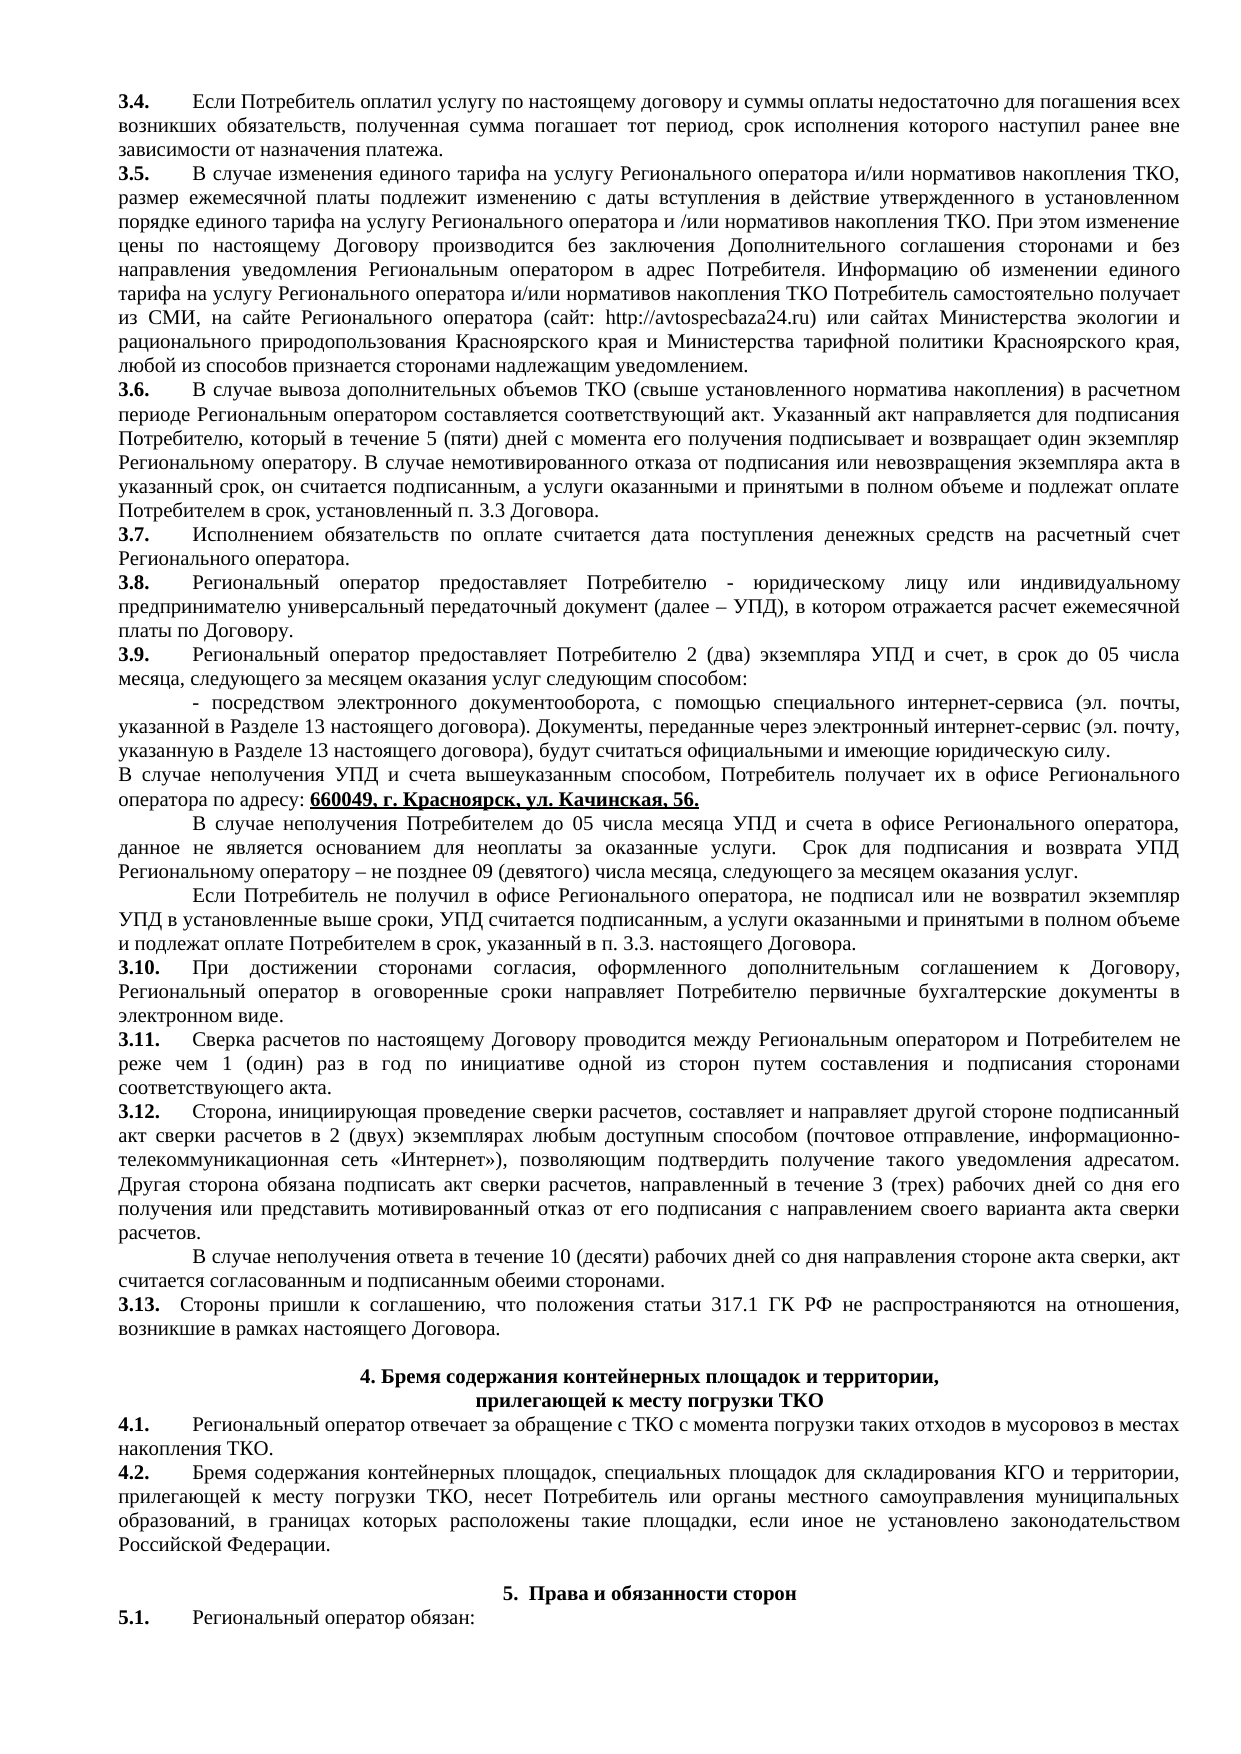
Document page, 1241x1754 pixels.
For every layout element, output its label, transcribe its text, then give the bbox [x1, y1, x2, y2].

text прилегающей к месту погрузки ТКО [118, 1388, 1181, 1412]
text Если Потребитель не получил в офисе Регионального оператора, не подписал или не возвратил экземпляр УПД в установленные выше сроки, УПД считается подписанным, а услуги оказанными и принятыми в полном объеме и подлежат оплате Потребителем в срок, указанный в п. 3.3. настоящего Договора. [118, 883, 1181, 955]
text 4.2. Бремя содержания контейнерных площадок, специальных площадок для складирования КГО и территории, прилегающей к месту погрузки ТКО, несет Потребитель или органы местного самоуправления муниципальных образований, в границах которых расположены такие площадки, если иное не установлено законодательством Российской Федерации. [118, 1460, 1181, 1556]
text 5. Права и обязанности сторон [118, 1581, 1181, 1604]
text 3.13. Стороны пришли к соглашению, что положения статьи 317.1 ГК РФ не распространяются на отношения, возникшие в рамках настоящего Договора. [118, 1292, 1181, 1340]
text 3.10. При достижении сторонами согласия, оформленного дополнительным соглашением к Договору, Региональный оператор в оговоренные сроки направляет Потребителю первичные бухгалтерские документы в электронном виде. [118, 955, 1181, 1027]
text - посредством электронного документооборота, с помощью специального интернет-сервиса (эл. почты, указанной в Разделе 13 настоящего договора). Документы, переданные через электронный интернет-сервис (эл. почту, указанную в Разделе 13 настоящего договора), будут считаться официальными и имеющие юридическую силу. [118, 690, 1181, 762]
text В случае неполучения ответа в течение 10 (десяти) рабочих дней со дня направления стороне акта сверки, акт считается согласованным и подписанным обеими сторонами. [118, 1244, 1181, 1292]
text 3.4. Если Потребитель оплатил услугу по настоящему договору и суммы оплаты недостаточно для погашения всех возникших обязательств, полученная сумма погашает тот период, срок исполнения которого наступил ранее вне зависимости от назначения платежа. [118, 89, 1181, 161]
text 3.5. В случае изменения единого тарифа на услугу Регионального оператора и/или нормативов накопления ТКО, размер ежемесячной платы подлежит изменению с даты вступления в действие утвержденного в установленном порядке единого тарифа на услугу Регионального оператора и /или нормативов накопления ТКО. При этом изменение цены по настоящему Договору производится без заключения Дополнительного соглашения сторонами и без направления уведомления Региональным оператором в адрес Потребителя. Информацию об изменении единого тарифа на услугу Регионального оператора и/или нормативов накопления ТКО Потребитель самостоятельно получает из СМИ, на сайте Регионального оператора (сайт: http://avtospecbaza24.ru) или сайтах Министерства экологии и рационального природопользования Красноярского края и Министерства тарифной политики Красноярского края, любой из способов признается сторонами надлежащим уведомлением. [118, 161, 1181, 377]
text 3.7. Исполнением обязательств по оплате считается дата поступления денежных средств на расчетный счет Регионального оператора. [118, 522, 1181, 570]
text В случае неполучения Потребителем до 05 числа месяца УПД и счета в офисе Регионального оператора, данное не является основанием для неоплаты за оказанные услуги. Срок для подписания и возврата УПД Региональному оператору – не позднее 09 (девятого) числа месяца, следующего за месяцем оказания услуг. [118, 811, 1181, 883]
text 4. Бремя содержания контейнерных площадок и территории, [118, 1364, 1181, 1388]
text 3.8. Региональный оператор предоставляет Потребителю - юридическому лицу или индивидуальному предпринимателю универсальный передаточный документ (далее – УПД), в котором отражается расчет ежемесячной платы по Договору. [118, 570, 1181, 642]
text 3.6. В случае вывоза дополнительных объемов ТКО (свыше установленного норматива накопления) в расчетном периоде Региональным оператором составляется соответствующий акт. Указанный акт направляется для подписания Потребителю, который в течение 5 (пяти) дней с момента его получения подписывает и возвращает один экземпляр Региональному оператору. В случае немотивированного отказа от подписания или невозвращения экземпляра акта в указанный срок, он считается подписанным, а услуги оказанными и принятыми в полном объеме и подлежат оплате Потребителем в срок, установленный п. 3.3 Договора. [118, 377, 1181, 522]
text 5.1. Региональный оператор обязан: [118, 1604, 1181, 1629]
text 4.1. Региональный оператор отвечает за обращение с ТКО с момента погрузки таких отходов в мусоровоз в местах накопления ТКО. [118, 1412, 1181, 1460]
text 3.9. Региональный оператор предоставляет Потребителю 2 (два) экземпляра УПД и счет, в срок до 05 числа месяца, следующего за месяцем оказания услуг следующим способом: [118, 642, 1181, 690]
text 3.12. Сторона, инициирующая проведение сверки расчетов, составляет и направляет другой стороне подписанный акт сверки расчетов в 2 (двух) экземплярах любым доступным способом (почтовое отправление, информационно-телекоммуникационная сеть «Интернет»), позволяющим подтвердить получение такого уведомления адресатом. Другая сторона обязана подписать акт сверки расчетов, направленный в течение 3 (трех) рабочих дней со дня его получения или представить мотивированный отказ от его подписания с направлением своего варианта акта сверки расчетов. [118, 1099, 1181, 1244]
text В случае неполучения УПД и счета вышеуказанным способом, Потребитель получает их в офисе Регионального оператора по адресу: 660049, г. Красноярск, ул. Качинская, 56. [118, 762, 1181, 811]
text 3.11. Сверка расчетов по настоящему Договору проводится между Региональным оператором и Потребителем не реже чем 1 (один) раз в год по инициативе одной из сторон путем составления и подписания сторонами соответствующего акта. [118, 1027, 1181, 1099]
